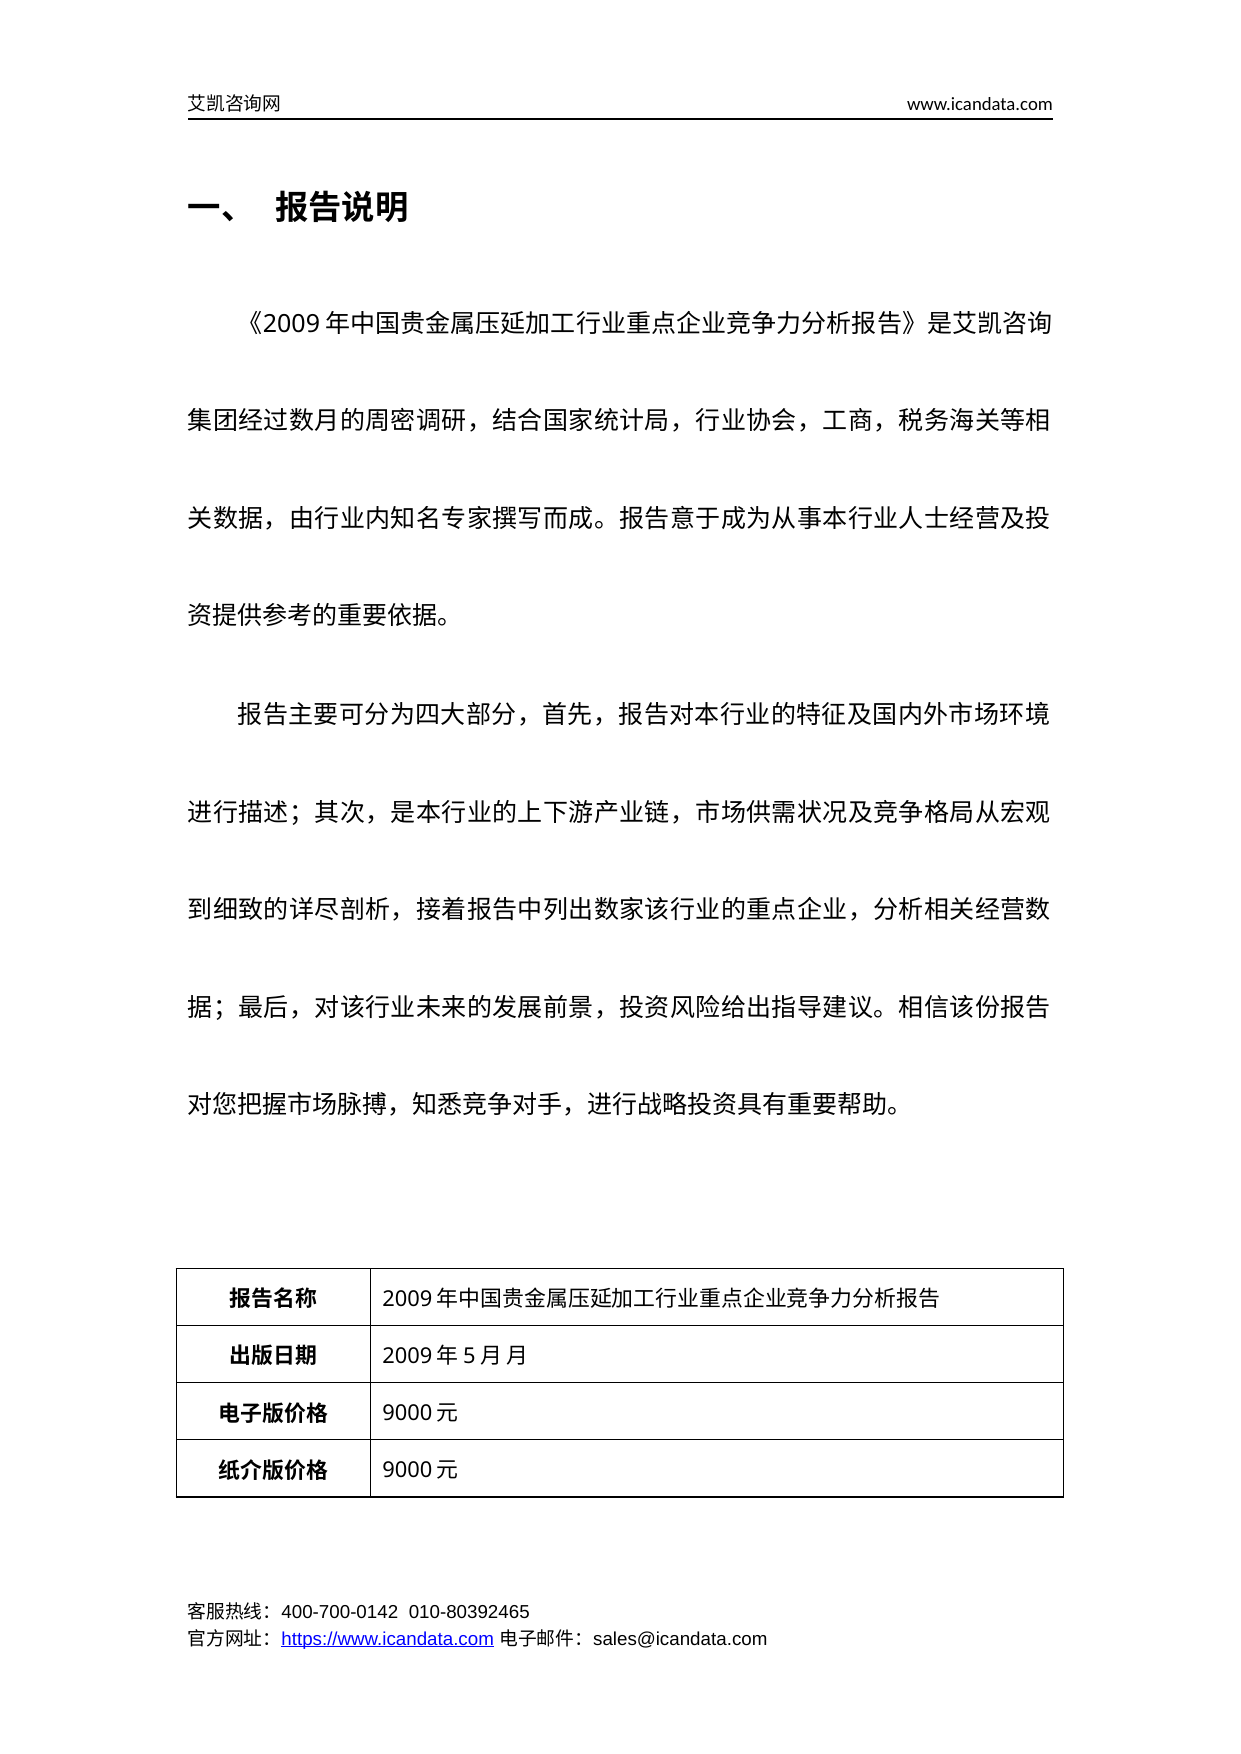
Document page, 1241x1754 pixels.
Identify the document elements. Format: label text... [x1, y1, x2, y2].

subtitle 报告说明 [187, 172, 1053, 237]
text 报告主要可分为四大部分，首先，报告对本行业的特征及国内外市场环境进行描述；其次，是本行业的上下游产业链，市场供需状况及竞争格局从宏观到细致的详尽剖析，接着报告中列出数家该行业的重点企业，分析相关经营数据；最后，对该行业未来的发展前景，投资风险给出指导建议。相信该份报告对您把握市场脉搏，知悉竞争对手，进行战略投资具有重要帮助。 [187, 681, 1053, 1136]
table_cell 9000元 [371, 1440, 1063, 1496]
table_cell 纸介版价格 [177, 1440, 370, 1496]
table_cell 电子版价格 [177, 1383, 370, 1439]
table_cell 出版日期 [177, 1326, 370, 1382]
table_cell 9000元 [371, 1383, 1063, 1439]
text 《2009年中国贵金属压延加工行业重点企业竞争力分析报告》是艾凯咨询集团经过数月的周密调研，结合国家统计局，行业协会，工商，税务海关等相关数据，由行业内知名专家撰写而成。报告意于成为从事本行业人士经营及投资提供参考的重要依据。 [187, 289, 1053, 646]
table_cell 2009年5月 月 [371, 1326, 1063, 1382]
table_header 2009年中国贵金属压延加工行业重点企业竞争力分析报告 [371, 1269, 1063, 1325]
table_header 报告名称 [177, 1269, 370, 1325]
